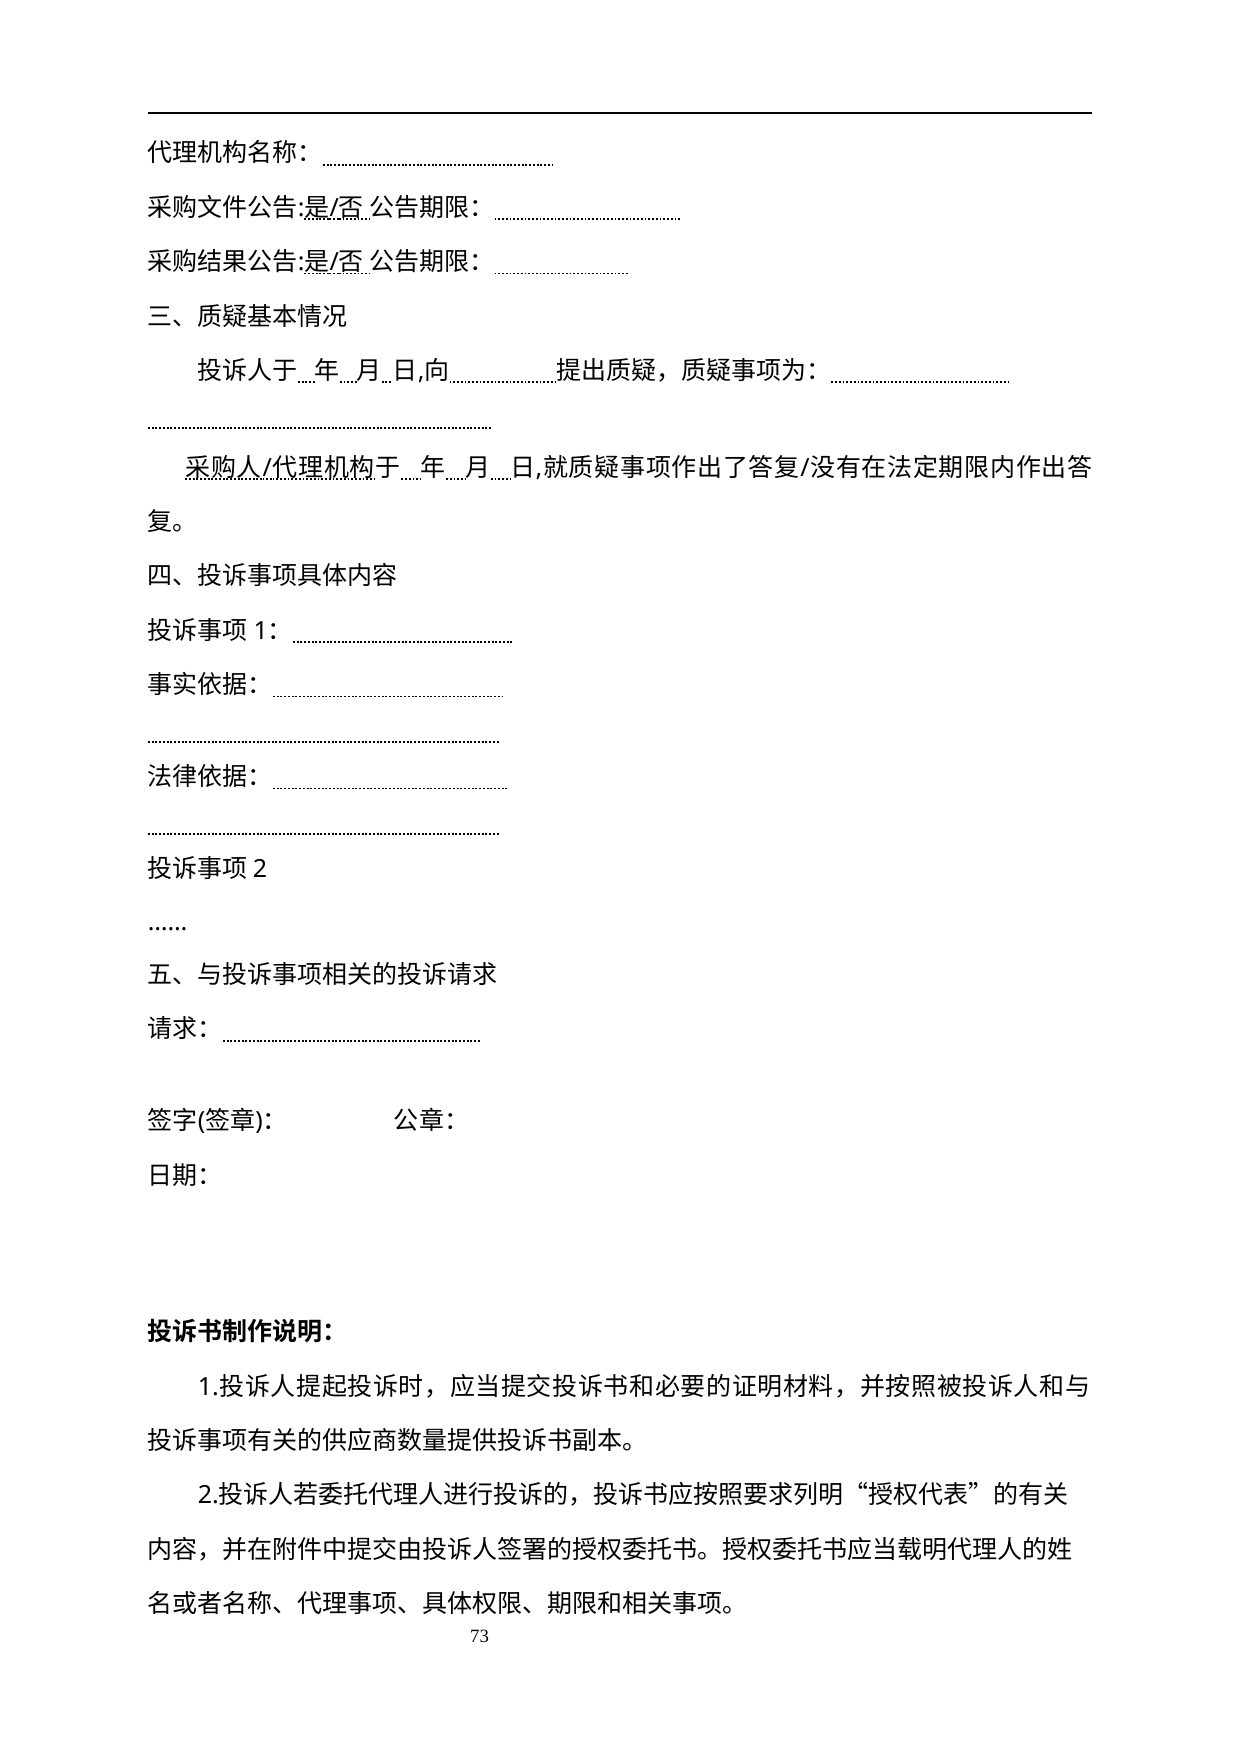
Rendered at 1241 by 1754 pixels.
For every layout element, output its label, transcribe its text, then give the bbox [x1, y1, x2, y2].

text 2.投诉人若委托代理人进行投诉的，投诉书应按照要求列明“授权代表”的有关内容，并在附件中提交由投诉人签署的授权委托书。授权委托书应当载明代理人的姓名或者名称、代理事项、具体权限、期限和相关事项。 [148, 1475, 1092, 1620]
text 日期： [148, 1155, 1092, 1191]
text 1.投诉人提起投诉时，应当提交投诉书和必要的证明材料，并按照被投诉人和与投诉事项有关的供应商数量提供投诉书副本。 [148, 1366, 1092, 1457]
text 请求： [148, 1009, 1092, 1045]
text 代理机构名称： [148, 133, 1092, 169]
text 采购文件公告:是/否 公告期限： [148, 187, 1092, 223]
text 投诉事项 1： [148, 610, 1092, 646]
text 三、质疑基本情况 [148, 296, 1092, 332]
text 投诉事项2 [148, 849, 1092, 885]
text …… [148, 903, 1092, 937]
text 投诉书制作说明： [148, 1312, 1092, 1348]
text 采购结果公告:是/否 公告期限： [148, 242, 1092, 278]
text 法律依据： [148, 757, 1092, 793]
text 事实依据： [148, 664, 1092, 701]
text 四、投诉事项具体内容 [148, 556, 1092, 592]
text 签字(签章)： 公章： [148, 1101, 1092, 1137]
text 投诉人于 年 月 日,向 提出质疑，质疑事项为： [148, 350, 1092, 387]
text 采购人/代理机构于 年 月 日,就质疑事项作出了答复/没有在法定期限内作出答复。 [148, 447, 1092, 538]
text 五、与投诉事项相关的投诉请求 [148, 954, 1092, 991]
